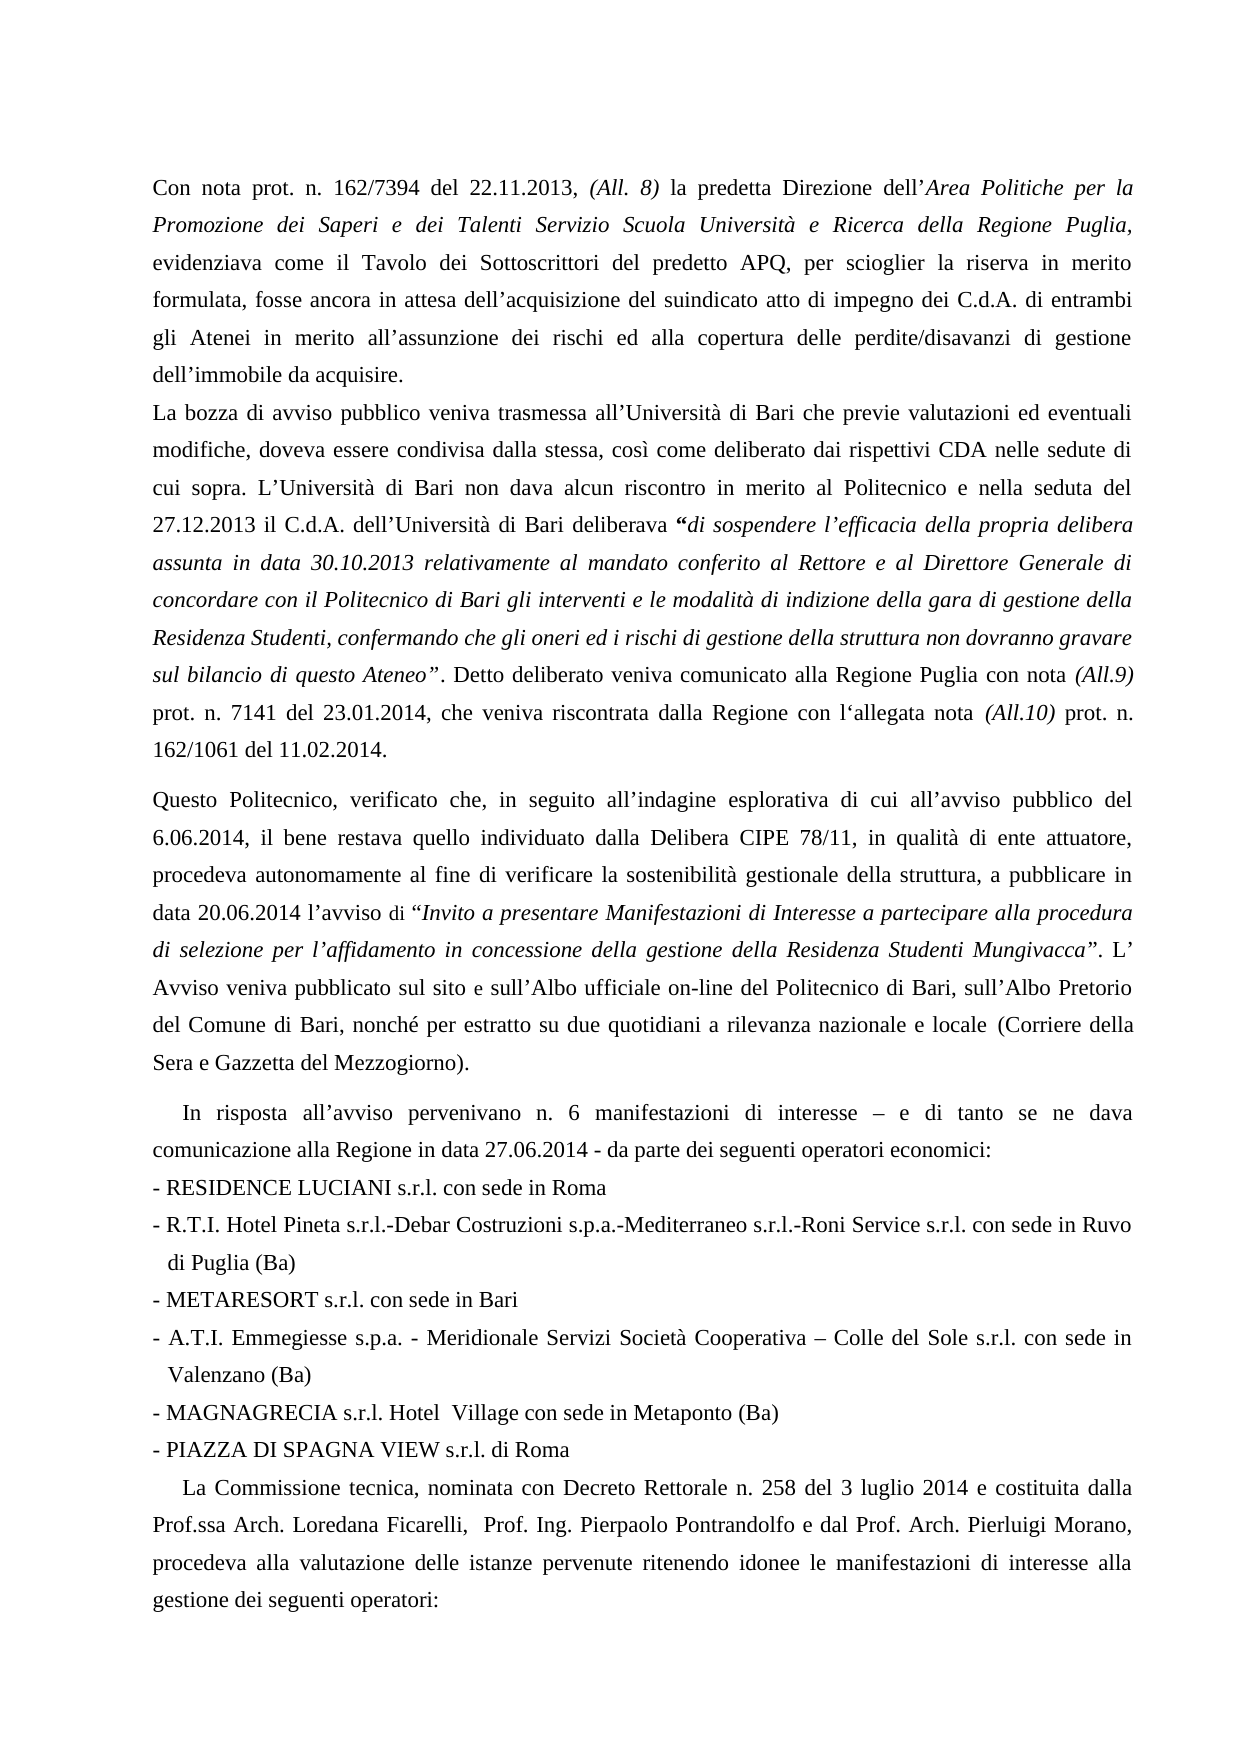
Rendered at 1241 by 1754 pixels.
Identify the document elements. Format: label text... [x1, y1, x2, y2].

text Questo Politecnico, verificato che, in seguito all’indagine esplorativa di cui all’avviso pubblico del 6.06.2014, il bene restava quello individuato dalla Delibera CIPE 78/11, in qualità di ente attuatore, procedeva autonomamente al fine di verificare la sostenibilità gestionale della struttura, a pubblicare in data 20.06.2014 l’avviso di “Invito a presentare Manifestazioni di Interesse a partecipare alla procedura di selezione per l’affidamento in concessione della gestione della Residenza Studenti Mungivacca”. L’ Avviso veniva pubblicato sul sito e sull’Albo ufficiale on-line del Politecnico di Bari, sull’Albo Pretorio del Comune di Bari, nonché per estratto su due quotidiani a rilevanza nazionale e locale (Corriere della Sera e Gazzetta del Mezzogiorno). [152, 775, 1134, 1075]
text In risposta all’avviso pervenivano n. 6 manifestazioni di interesse – e di tanto se ne dava comunicazione alla Regione in data 27.06.2014 - da parte dei seguenti operatori economici: [152, 1087, 1134, 1162]
text - A.T.I. Emmegiesse s.p.a. - Meridionale Servizi Società Cooperativa – Colle del Sole s.r.l. con sede in Valenzano (Ba) [152, 1312, 1134, 1387]
text - PIAZZA DI SPAGNA VIEW s.r.l. di Roma [152, 1425, 1134, 1462]
text - METARESORT s.r.l. con sede in Bari [152, 1275, 1134, 1312]
text - RESIDENCE LUCIANI s.r.l. con sede in Roma [152, 1162, 1134, 1200]
text Con nota prot. n. 162/7394 del 22.11.2013, (All. 8) la predetta Direzione dell’Area Politiche per la Promozione dei Saperi e dei Talenti Servizio Scuola Università e Ricerca della Regione Puglia, evidenziava come il Tavolo dei Sottoscrittori del predetto APQ, per scioglier la riserva in merito formulata, fosse ancora in attesa dell’acquisizione del suindicato atto di impegno dei C.d.A. di entrambi gli Atenei in merito all’assunzione dei rischi ed alla copertura delle perdite/disavanzi di gestione dell’immobile da acquisire. [152, 162, 1134, 387]
text - MAGNAGRECIA s.r.l. Hotel Village con sede in Metaponto (Ba) [152, 1387, 1134, 1425]
text La bozza di avviso pubblico veniva trasmessa all’Università di Bari che previe valutazioni ed eventuali modifiche, doveva essere condivisa dalla stessa, così come deliberato dai rispettivi CDA nelle sedute di cui sopra. L’Università di Bari non dava alcun riscontro in merito al Politecnico e nella seduta del 27.12.2013 il C.d.A. dell’Università di Bari deliberava “di sospendere l’efficacia della propria delibera assunta in data 30.10.2013 relativamente al mandato conferito al Rettore e al Direttore Generale di concordare con il Politecnico di Bari gli interventi e le modalità di indizione della gara di gestione della Residenza Studenti, confermando che gli oneri ed i rischi di gestione della struttura non dovranno gravare sul bilancio di questo Ateneo”. Detto deliberato veniva comunicato alla Regione Puglia con nota (All.9) prot. n. 7141 del 23.01.2014, che veniva riscontrata dalla Regione con l‘allegata nota (All.10) prot. n. 162/1061 del 11.02.2014. [152, 387, 1134, 762]
text - R.T.I. Hotel Pineta s.r.l.-Debar Costruzioni s.p.a.-Mediterraneo s.r.l.-Roni Service s.r.l. con sede in Ruvo di Puglia (Ba) [152, 1200, 1134, 1275]
text La Commissione tecnica, nominata con Decreto Rettorale n. 258 del 3 luglio 2014 e costituita dalla Prof.ssa Arch. Loredana Ficarelli, Prof. Ing. Pierpaolo Pontrandolfo e dal Prof. Arch. Pierluigi Morano, procedeva alla valutazione delle istanze pervenute ritenendo idonee le manifestazioni di interesse alla gestione dei seguenti operatori: [152, 1462, 1134, 1612]
